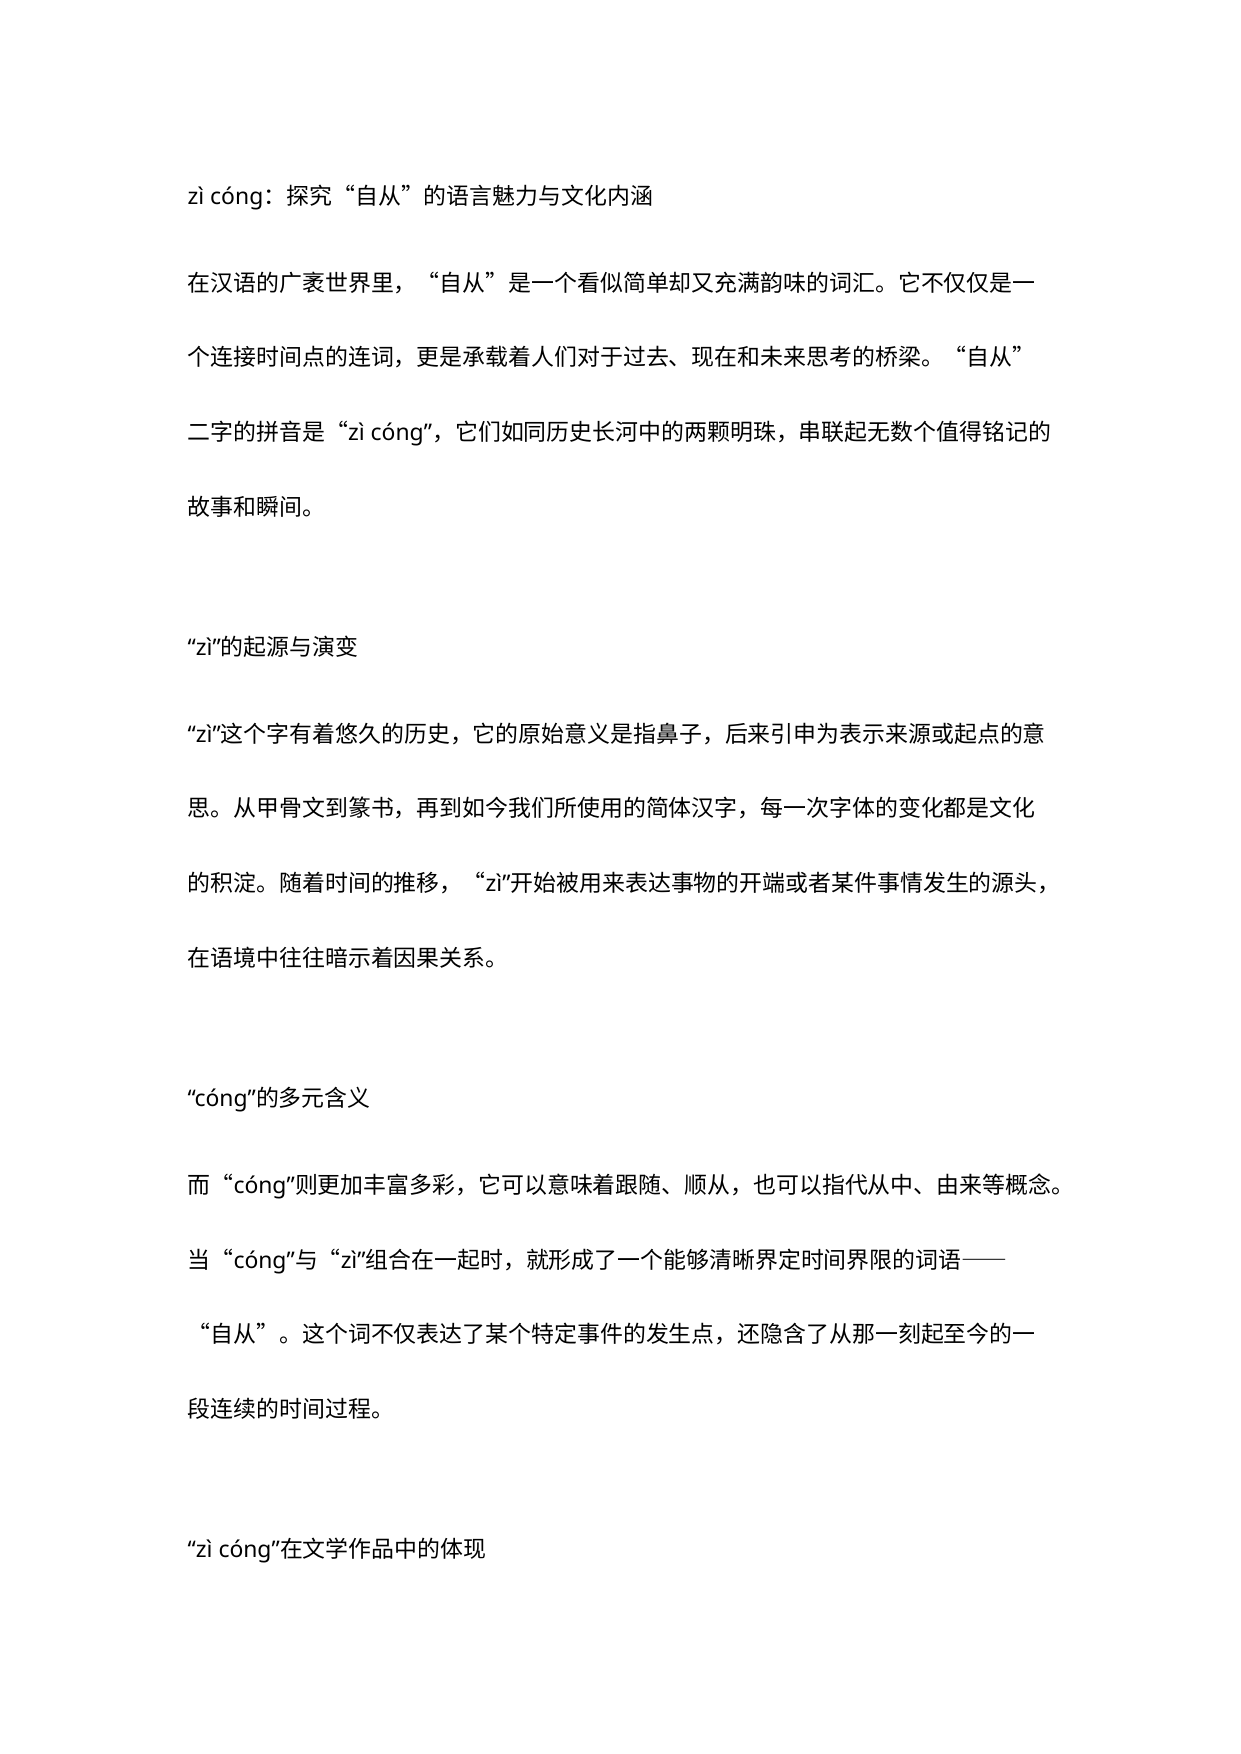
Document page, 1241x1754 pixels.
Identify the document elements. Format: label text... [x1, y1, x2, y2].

text zì cóng：探究“自从”的语言魅力与文化内涵 [187, 162, 1053, 227]
text 在汉语的广袤世界里，“自从”是一个看似简单却又充满韵味的词汇。它不仅仅是一个连接时间点的连词，更是承载着人们对于过去、现在和未来思考的桥梁。“自从”二字的拼音是“zì cóng”，它们如同历史长河中的两颗明珠，串联起无数个值得铭记的故事和瞬间。 [187, 249, 1053, 538]
text “zì”的起源与演变 [187, 613, 1053, 678]
text 而“cóng”则更加丰富多彩，它可以意味着跟随、顺从，也可以指代从中、由来等概念。当“cóng”与“zì”组合在一起时，就形成了一个能够清晰界定时间界限的词语——“自从”。这个词不仅表达了某个特定事件的发生点，还隐含了从那一刻起至今的一段连续的时间过程。 [187, 1151, 1053, 1440]
text “zì cóng”在文学作品中的体现 [187, 1515, 1053, 1580]
text “zì”这个字有着悠久的历史，它的原始意义是指鼻子，后来引申为表示来源或起点的意思。从甲骨文到篆书，再到如今我们所使用的简体汉字，每一次字体的变化都是文化的积淀。随着时间的推移，“zì”开始被用来表达事物的开端或者某件事情发生的源头，在语境中往往暗示着因果关系。 [187, 700, 1053, 989]
text “cóng”的多元含义 [187, 1064, 1053, 1129]
